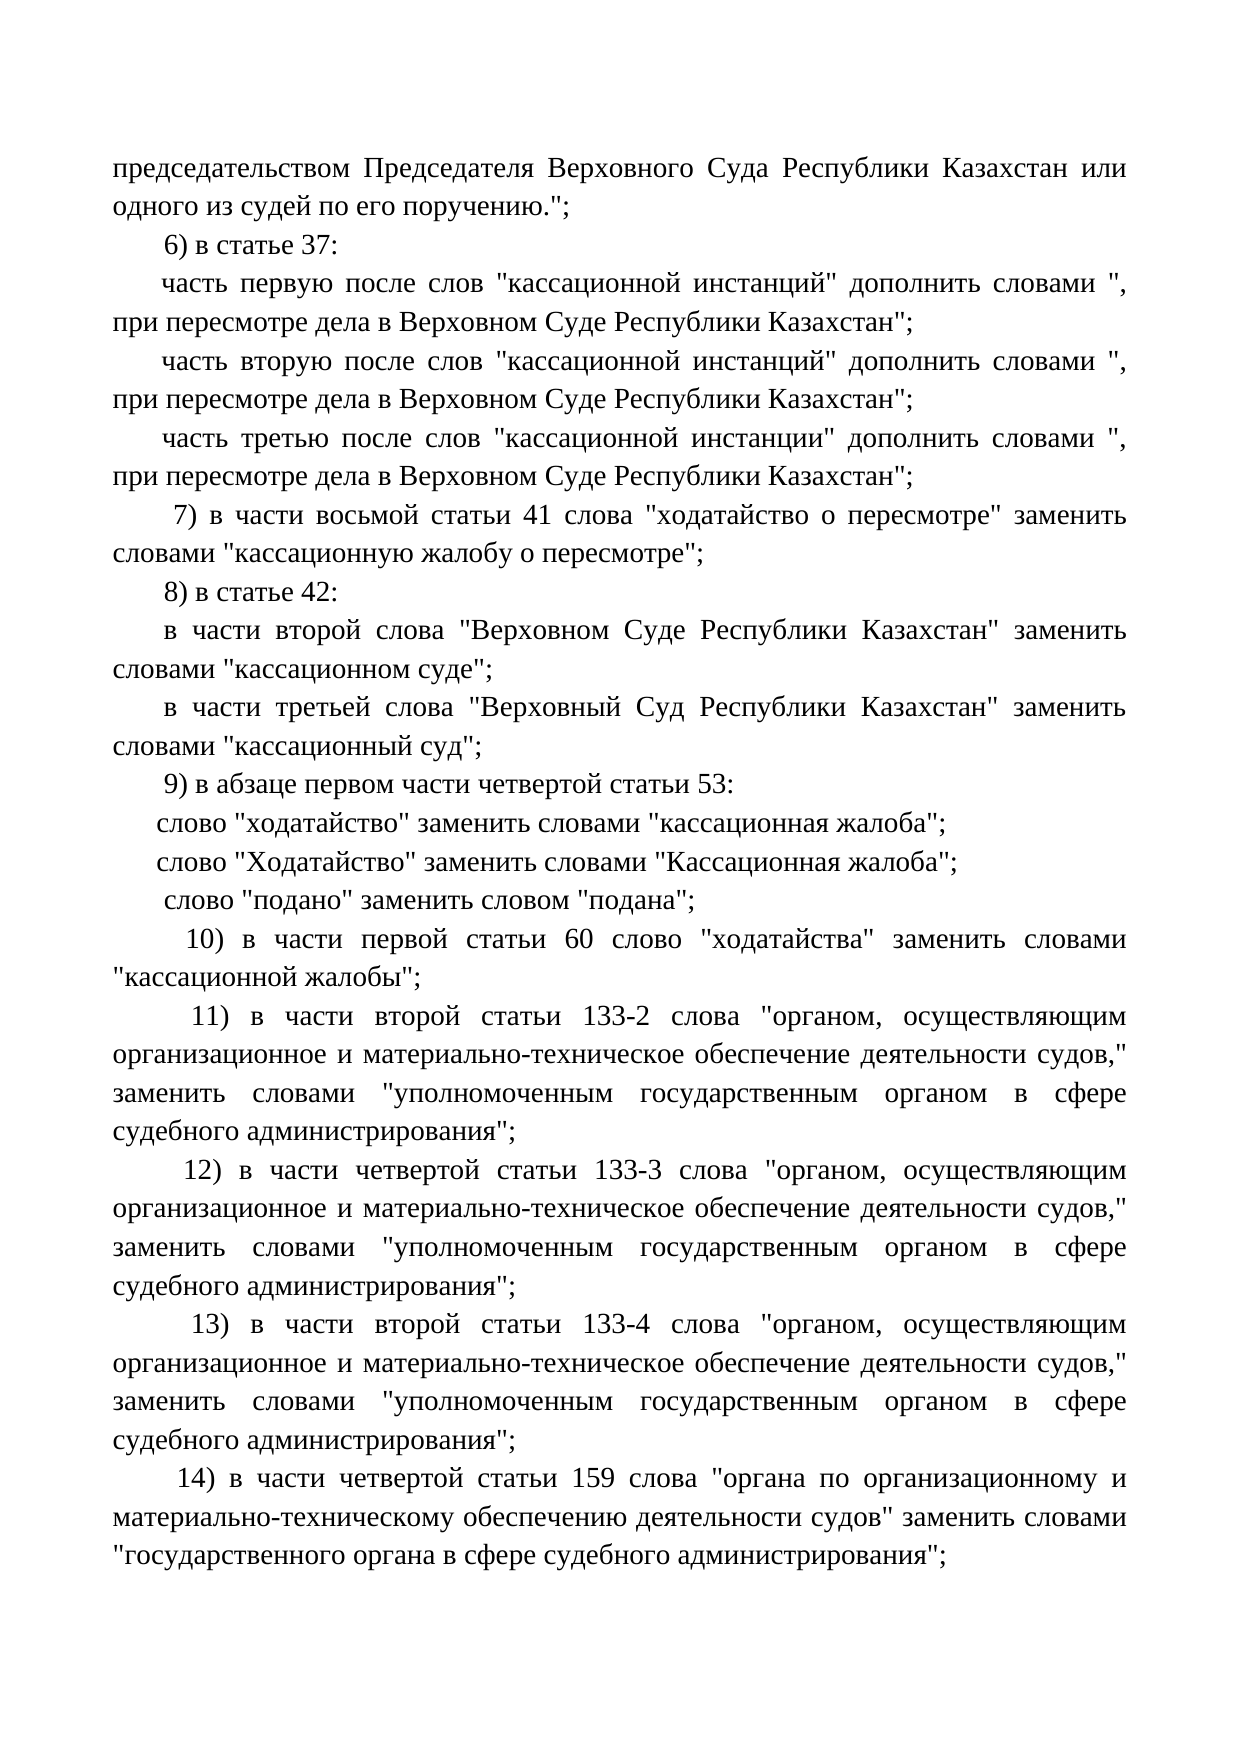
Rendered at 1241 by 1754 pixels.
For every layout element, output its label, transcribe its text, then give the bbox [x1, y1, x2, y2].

text 8) в статье 42: [112, 574, 1128, 607]
text часть третью после слов "кассационной инстанции" дополнить словами ", при пересмотре дела в Верховном Суде Республики Казахстан"; [112, 420, 1128, 492]
text 14) в части четвертой статьи 159 слова "органа по организационному и материально-техническому обеспечению деятельности судов" заменить словами "государственного органа в сфере судебного администрирования"; [112, 1460, 1128, 1571]
text часть первую после слов "кассационной инстанций" дополнить словами ", при пересмотре дела в Верховном Суде Республики Казахстан"; [112, 266, 1128, 338]
text 13) в части второй статьи 133-4 слова "органом, осуществляющим организационное и материально-техническое обеспечение деятельности судов," заменить словами "уполномоченным государственным органом в сфере судебного администрирования"; [112, 1306, 1128, 1455]
text 12) в части четвертой статьи 133-3 слова "органом, осуществляющим организационное и материально-техническое обеспечение деятельности судов," заменить словами "уполномоченным государственным органом в сфере судебного администрирования"; [112, 1152, 1128, 1301]
text 10) в части первой статьи 60 слово "ходатайства" заменить словами "кассационной жалобы"; [112, 921, 1128, 993]
text 7) в части восьмой статьи 41 слова "ходатайство о пересмотре" заменить словами "кассационную жалобу о пересмотре"; [112, 497, 1128, 569]
text 6) в статье 37: [112, 227, 1128, 261]
text слово "подано" заменить словом "подана"; [112, 882, 1128, 916]
text слово "Ходатайство" заменить словами "Кассационная жалоба"; [112, 844, 1128, 877]
text 9) в абзаце первом части четвертой статьи 53: [112, 767, 1128, 800]
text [112, 150, 1128, 222]
text 11) в части второй статьи 133-2 слова "органом, осуществляющим организационное и материально-техническое обеспечение деятельности судов," заменить словами "уполномоченным государственным органом в сфере судебного администрирования"; [112, 998, 1128, 1147]
text слово "ходатайство" заменить словами "кассационная жалоба"; [112, 805, 1128, 839]
text часть вторую после слов "кассационной инстанций" дополнить словами ", при пересмотре дела в Верховном Суде Республики Казахстан"; [112, 343, 1128, 415]
text в части второй слова "Верховном Суде Республики Казахстан" заменить словами "кассационном суде"; [112, 612, 1128, 684]
text в части третьей слова "Верховный Суд Республики Казахстан" заменить словами "кассационный суд"; [112, 689, 1128, 762]
